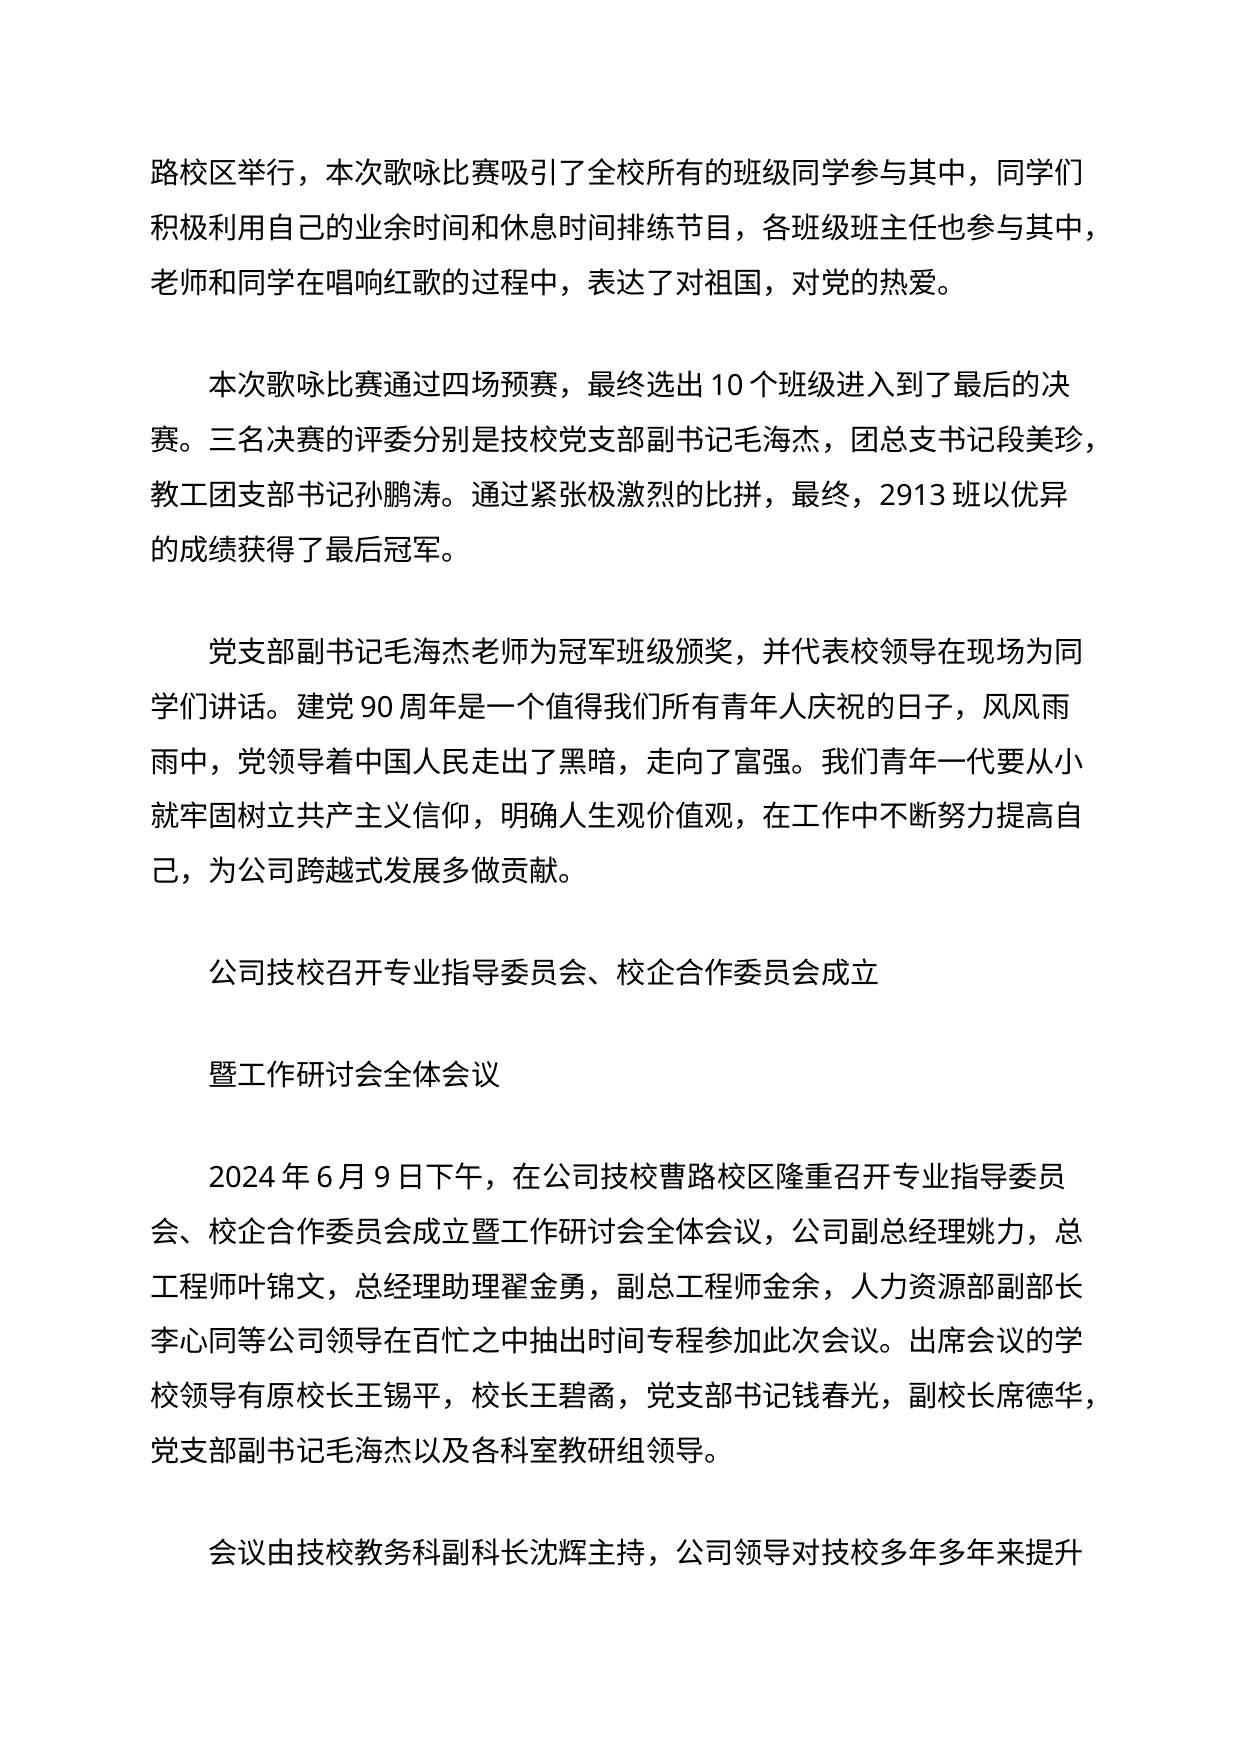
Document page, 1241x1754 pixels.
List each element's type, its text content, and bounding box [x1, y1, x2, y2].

text 2024年6月9日下午，在公司技校曹路校区隆重召开专业指导委员会、校企合作委员会成立暨工作研讨会全体会议，公司副总经理姚力，总工程师叶锦文，总经理助理翟金勇，副总工程师金余，人力资源部副部长李心同等公司领导在百忙之中抽出时间专程参加此次会议。出席会议的学校领导有原校长王锡平，校长王碧矞，党支部书记钱春光，副校长席德华，党支部副书记毛海杰以及各科室教研组领导。 [150, 1153, 1090, 1470]
text 党支部副书记毛海杰老师为冠军班级颁奖，并代表校领导在现场为同学们讲话。建党90周年是一个值得我们所有青年人庆祝的日子，风风雨雨中，党领导着中国人民走出了黑暗，走向了富强。我们青年一代要从小就牢固树立共产主义信仰，明确人生观价值观，在工作中不断努力提高自己，为公司跨越式发展多做贡献。 [150, 628, 1090, 890]
text 本次歌咏比赛通过四场预赛，最终选出10个班级进入到了最后的决赛。三名决赛的评委分别是技校党支部副书记毛海杰，团总支书记段美珍，教工团支部书记孙鹏涛。通过紧张极激烈的比拼，最终，2913班以优异的成绩获得了最后冠军。 [150, 362, 1090, 569]
text 暨工作研讨会全体会议 [150, 1051, 1090, 1094]
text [150, 150, 1090, 302]
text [150, 1529, 1090, 1572]
text 公司技校召开专业指导委员会、校企合作委员会成立 [150, 950, 1090, 992]
